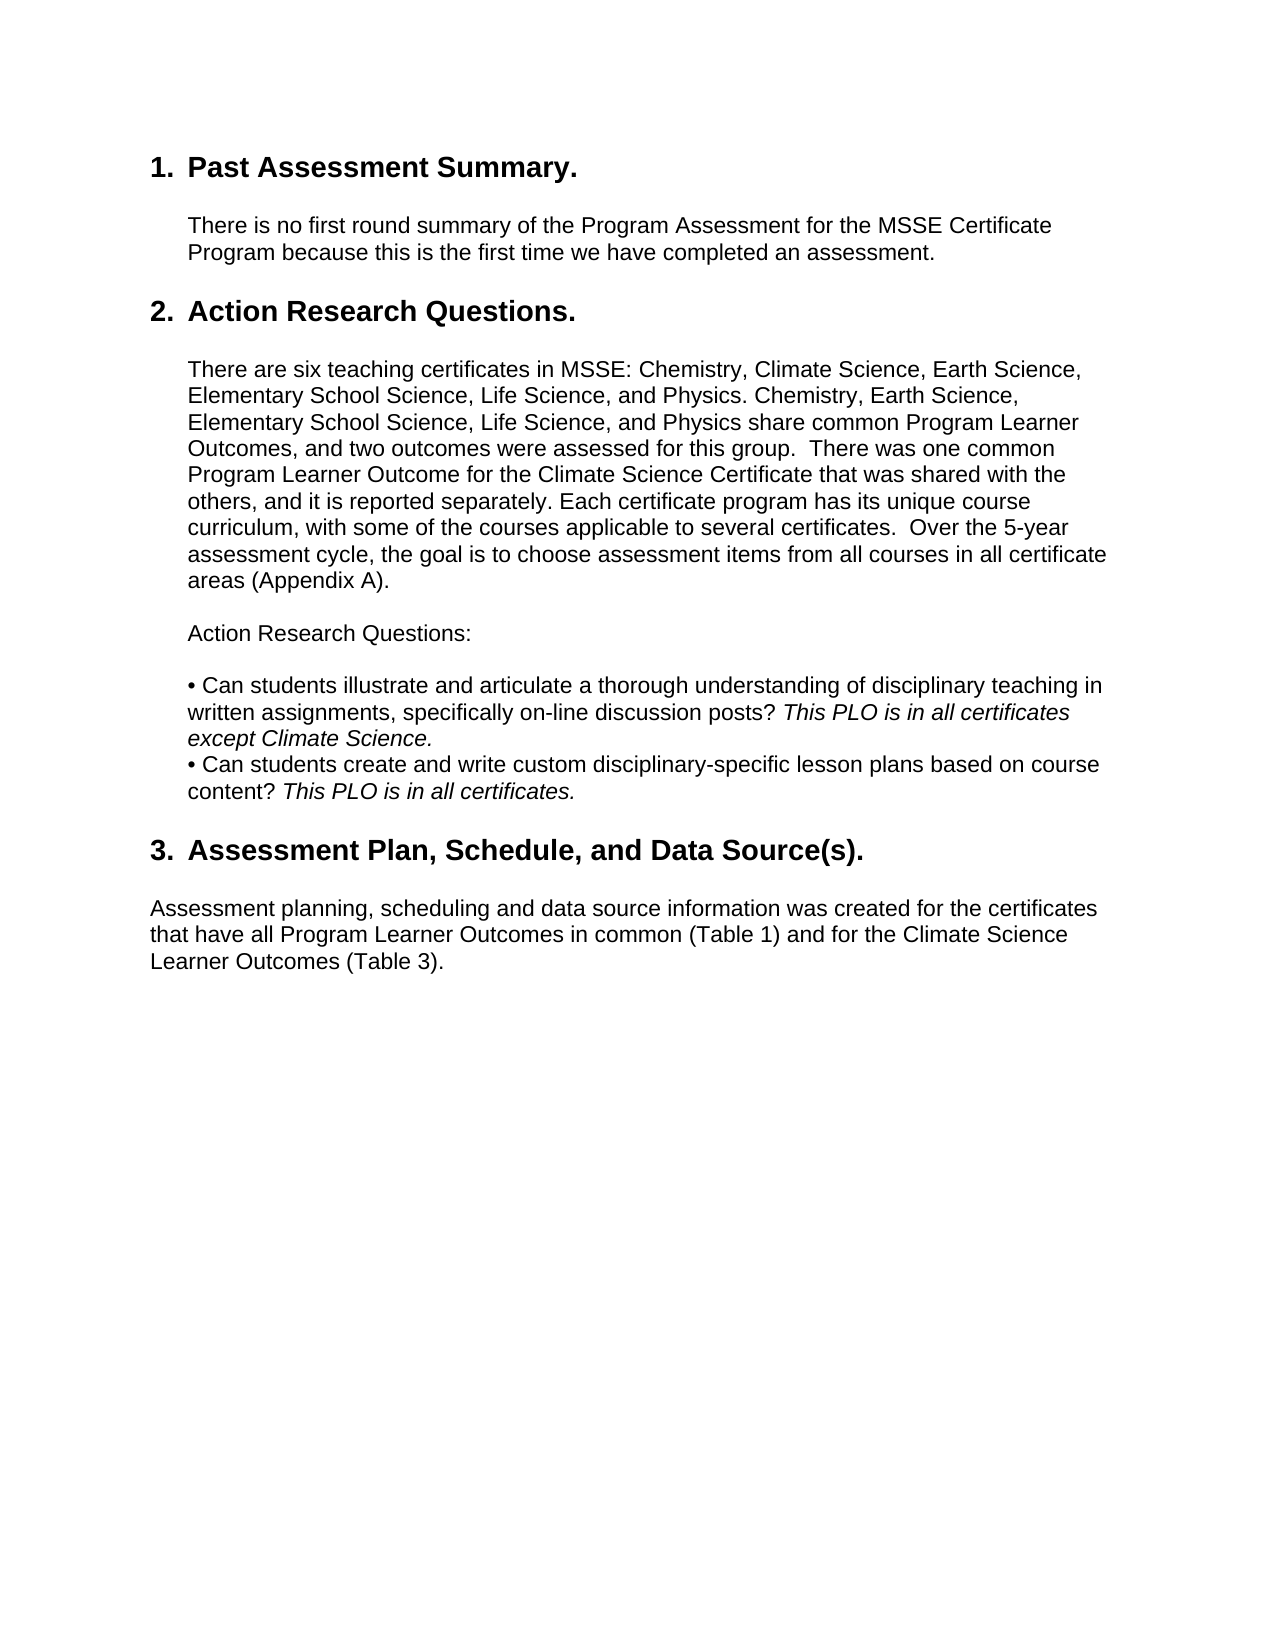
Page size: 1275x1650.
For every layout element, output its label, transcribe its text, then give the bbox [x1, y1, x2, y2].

list Action Research Questions. [150, 294, 1125, 327]
list Assessment Plan, Schedule, and Data Source(s). [150, 833, 1125, 866]
list • Can students illustrate and articulate a thorough understanding of disciplinary teaching in written assignments, specifically on-line discussion posts? This PLO is in all certificates except Climate Science. • Can students create and write custom disciplinary-specific lesson plans based on course content? This PLO is in all certificates. [187, 672, 1125, 804]
text Assessment planning, scheduling and data source information was created for the certificates that have all Program Learner Outcomes in common (Table 1) and for the Climate Science Learner Outcomes (Table 3). [150, 895, 1125, 974]
list There is no first round summary of the Program Assessment for the MSSE Certificate Program because this is the first time we have completed an assessment. [187, 212, 1125, 265]
text Action Research Questions: [187, 619, 1125, 646]
list Past Assessment Summary. [150, 150, 1125, 183]
text There are six teaching certificates in MSSE: Chemistry, Climate Science, Earth Science, Elementary School Science, Life Science, and Physics. Chemistry, Earth Science, Elementary School Science, Life Science, and Physics share common Program Learner Outcomes, and two outcomes were assessed for this group. There was one common Program Learner Outcome for the Climate Science Certificate that was shared with the others, and it is reported separately. Each certificate program has its unique course curriculum, with some of the courses applicable to several certificates. Over the 5-year assessment cycle, the goal is to choose assessment items from all courses in all certificate areas (Appendix A). [187, 356, 1125, 593]
